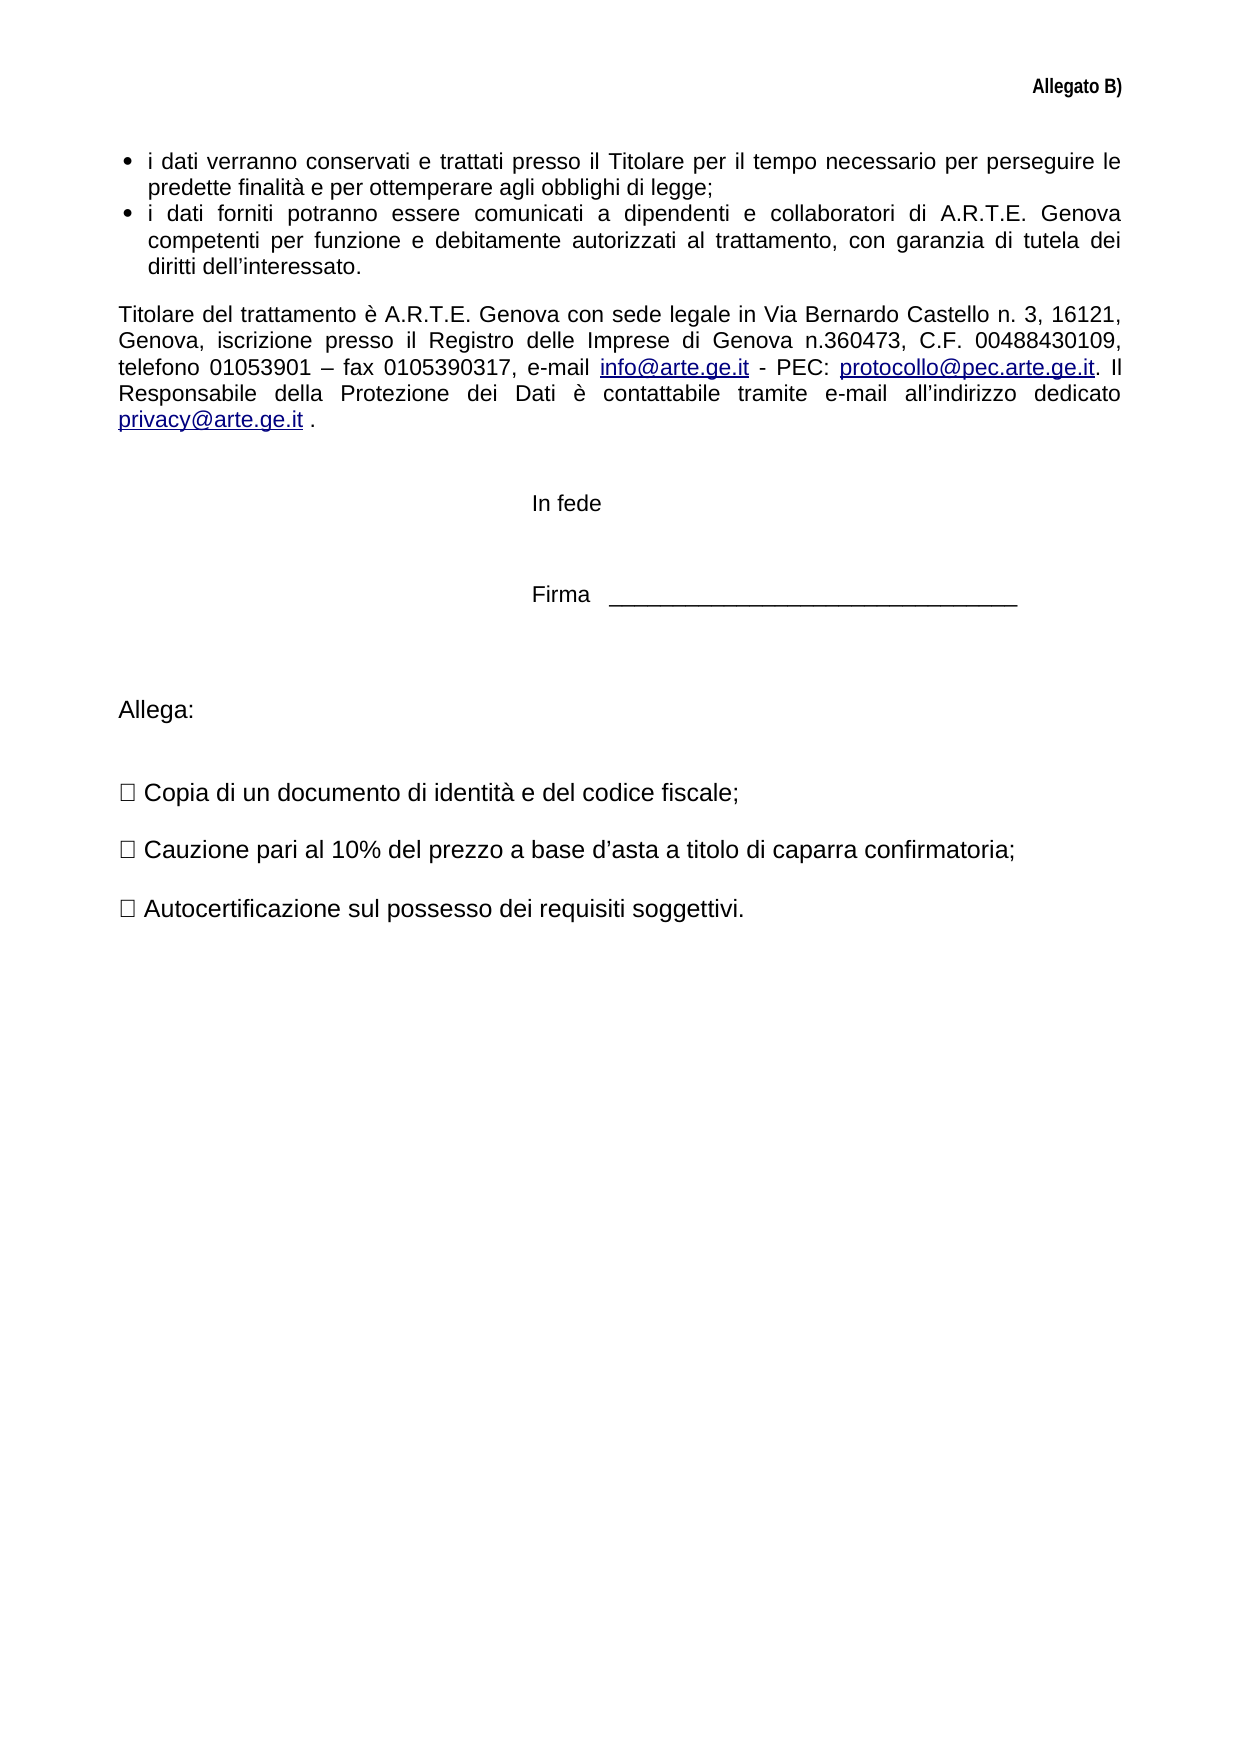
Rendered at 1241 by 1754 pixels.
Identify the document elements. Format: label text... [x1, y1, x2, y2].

text In fede [532, 490, 1122, 517]
text Allega: [118, 695, 1122, 724]
list i dati forniti potranno essere comunicati a dipendenti e collaboratori di A.R.T.E. Genova competenti per funzione e debitamente autorizzati al trattamento, con garanzia di tutela dei diritti dell’interessato. [133, 200, 1122, 279]
text  Cauzione pari al 10% del prezzo a base d’asta a titolo di caparra confirmatoria; [118, 836, 1122, 864]
list Titolare del trattamento è A.R.T.E. Genova con sede legale in Via Bernardo Castello n. 3, 16121, Genova, iscrizione presso il Registro delle Imprese di Genova n.360473, C.F. 00488430109, telefono 01053901 – fax 0105390317, e-mail info@arte.ge.it - PEC: protocollo@pec.arte.ge.it. Il Responsabile della Protezione dei Dati è contattabile tramite e-mail all’indirizzo dedicato privacy@arte.ge.it . [118, 301, 1122, 433]
text  Autocertificazione sul possesso dei requisiti soggettivi. [118, 893, 1122, 922]
text Firma ________________________________ [532, 581, 1122, 607]
text  Copia di un documento di identità e del codice fiscale; [118, 777, 1122, 806]
list i dati verranno conservati e trattati presso il Titolare per il tempo necessario per perseguire le predette finalità e per ottemperare agli obblighi di legge; [133, 148, 1122, 200]
